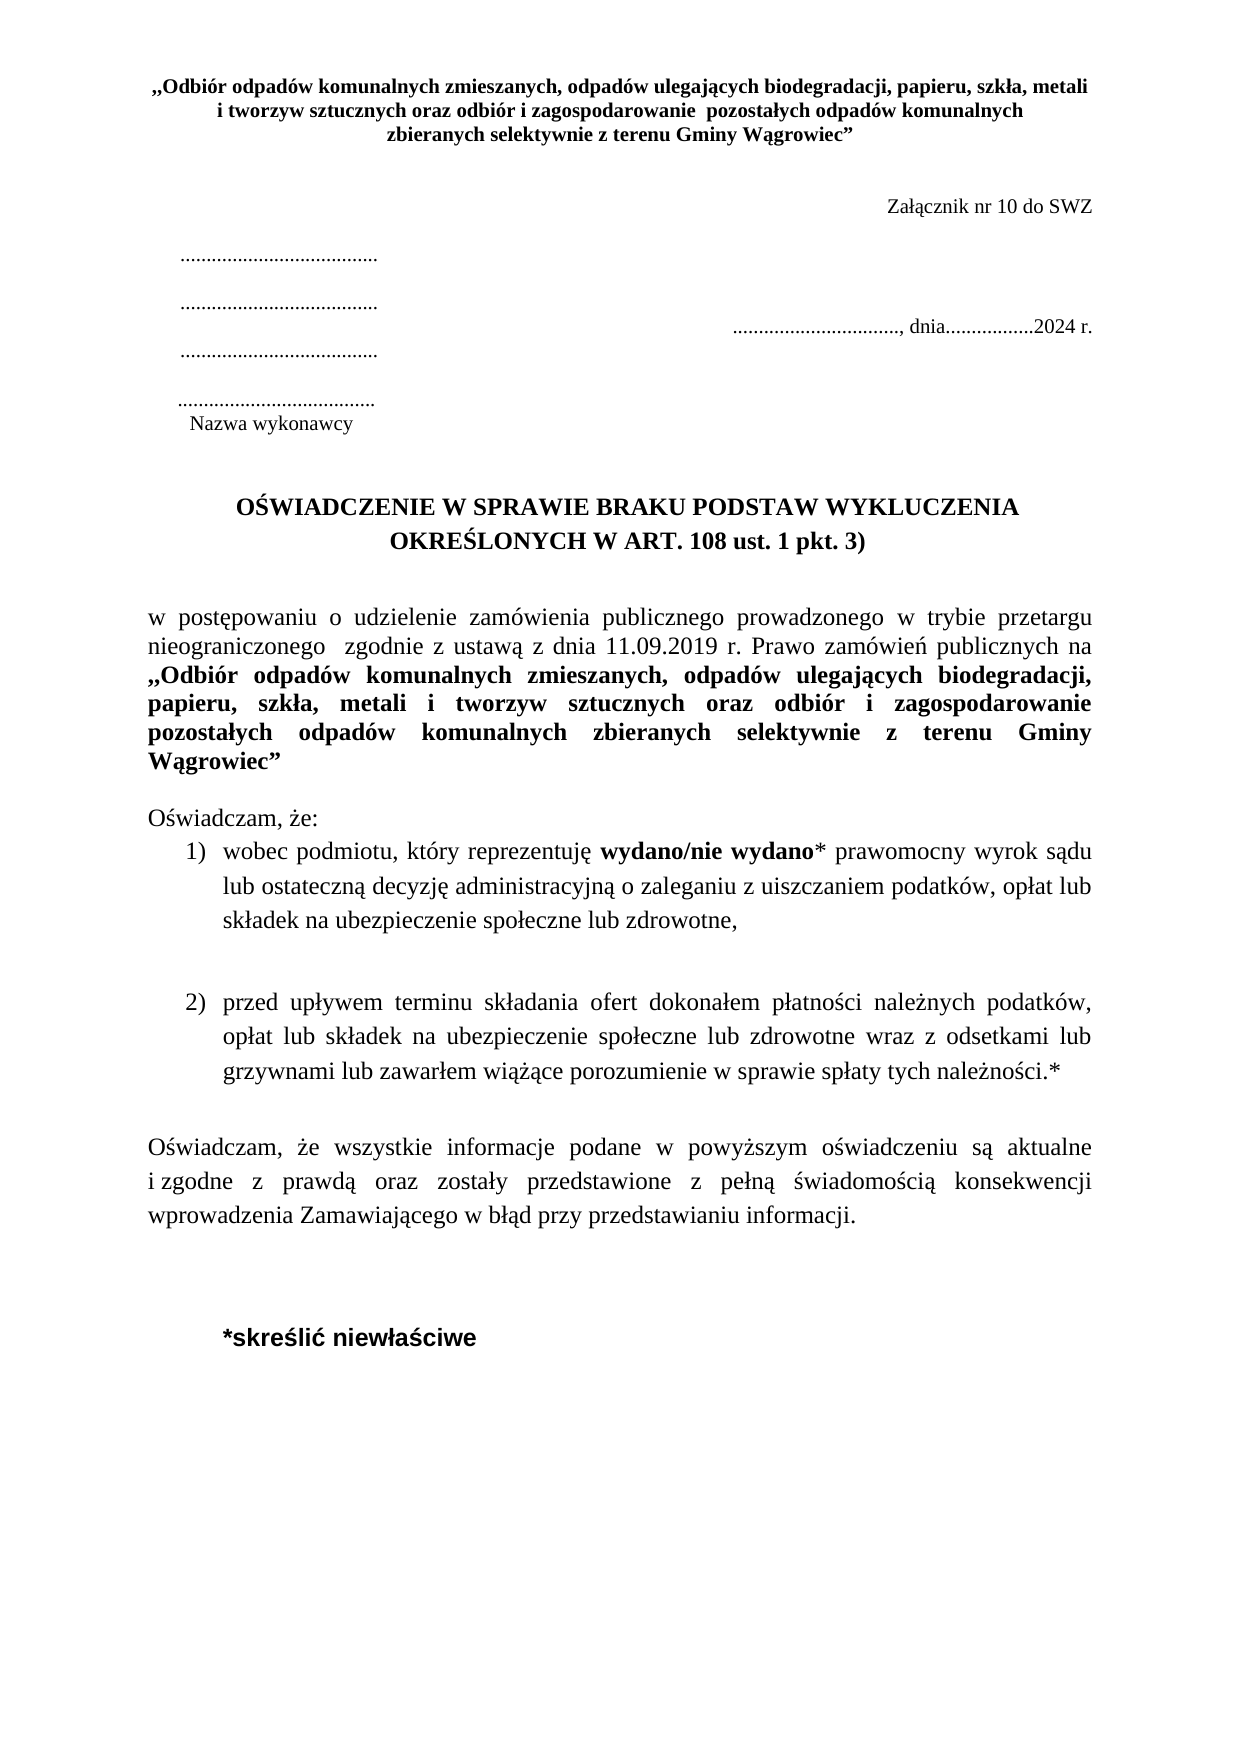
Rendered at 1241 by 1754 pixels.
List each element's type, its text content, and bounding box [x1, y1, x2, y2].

text ...................................... [148, 338, 1093, 362]
text ...................................... [148, 290, 1093, 314]
text Oświadczam, że wszystkie informacje podane w powyższym oświadczeniu są aktualne i zgodne z prawdą oraz zostały przedstawione z pełną świadomością konsekwencji wprowadzenia Zamawiającego w błąd przy przedstawianiu informacji. [148, 1132, 1093, 1229]
text ...................................... [148, 242, 1093, 266]
text ................................, dnia.................2024 r. [185, 314, 1093, 338]
text Nazwa wykonawcy [148, 411, 1093, 435]
text Oświadczam, że: [148, 803, 1093, 832]
text Załącznik nr 10 do SWZ [185, 194, 1093, 218]
text ...................................... [148, 387, 1093, 411]
text OŚWIADCZENIE W SPRAWIE BRAKU PODSTAW WYKLUCZENIA OKREŚLONYCH W ART. 108 ust. 1 pkt. 3) [148, 492, 1108, 555]
list przed upływem terminu składania ofert dokonałem płatności należnych podatków, opłat lub składek na ubezpieczenie społeczne lub zdrowotne wraz z odsetkami lub grzywnami lub zawarłem wiążące porozumienie w sprawie spłaty tych należności.* [185, 987, 1093, 1084]
text w postępowaniu o udzielenie zamówienia publicznego prowadzonego w trybie przetargu nieograniczonego zgodnie z ustawą z dnia 11.09.2019 r. Prawo zamówień publicznych na ,,Odbiór odpadów komunalnych zmieszanych, odpadów ulegających biodegradacji, papieru, szkła, metali i tworzyw sztucznych oraz odbiór i zagospodarowanie pozostałych odpadów komunalnych zbieranych selektywnie z terenu Gminy Wągrowiec” [148, 602, 1093, 775]
list wobec podmiotu, który reprezentuję wydano/nie wydano* prawomocny wyrok sądu lub ostateczną decyzję administracyjną o zaleganiu z uiszczaniem podatków, opłat lub składek na ubezpieczenie społeczne lub zdrowotne, [185, 836, 1093, 934]
text *skreślić niewłaściwe [223, 1323, 1093, 1352]
